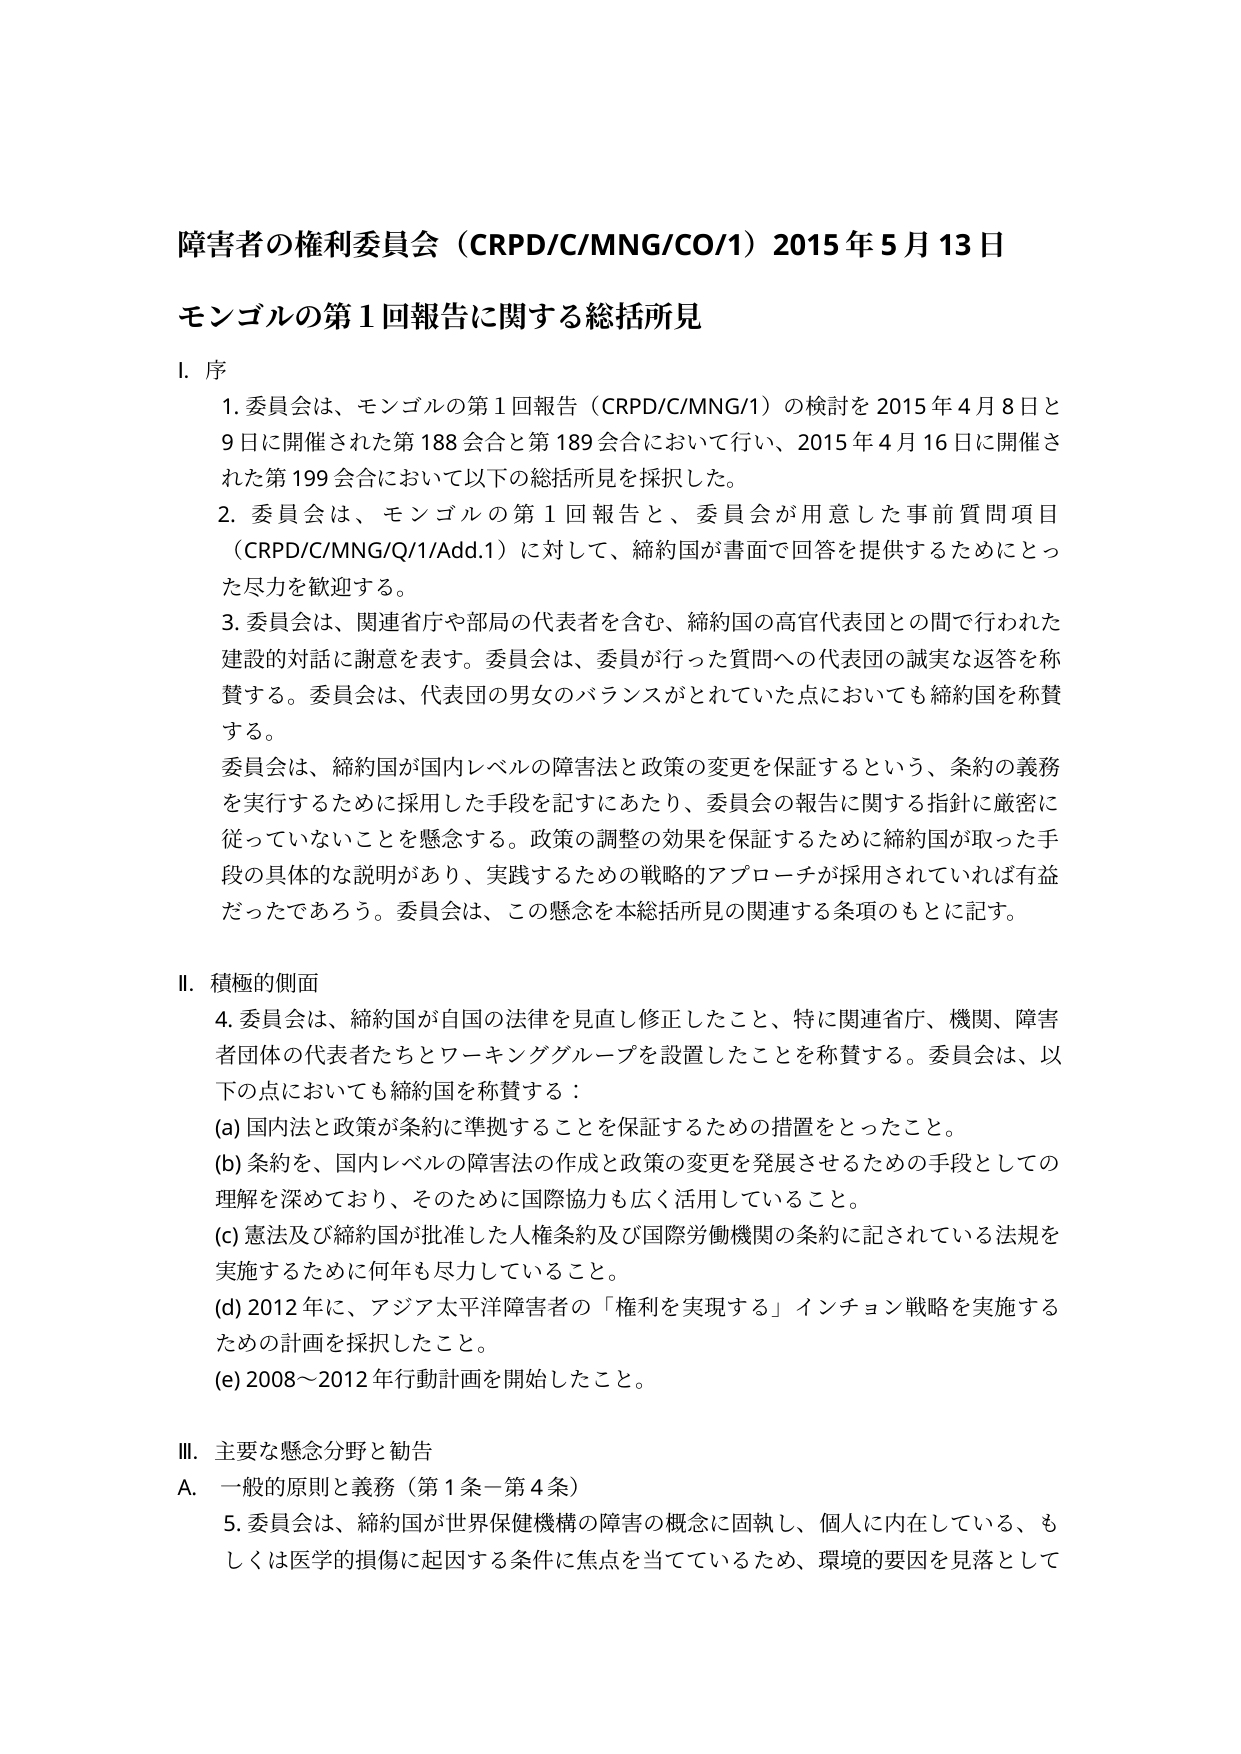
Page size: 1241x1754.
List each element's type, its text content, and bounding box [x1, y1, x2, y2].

text 2. 委員会は、モンゴルの第１回報告と、委員会が用意した事前質問項目（CRPD/C/MNG/Q/1/Add.1）に対して、締約国が書面で回答を提供するためにとった尽力を歓迎する。 [177, 495, 1063, 603]
text 障害者の権利委員会（CRPD/C/MNG/CO/1）2015年5月13日 [177, 207, 1063, 279]
list (d) 2012年に、アジア太平洋障害者の「権利を実現する」インチョン戦略を実施するための計画を採択したこと。 [215, 1288, 1063, 1360]
text 1. 委員会は、モンゴルの第１回報告（CRPD/C/MNG/1）の検討を2015年4月8日と9日に開催された第188会合と第189会合において行い、2015年4月16日に開催された第199会合において以下の総括所見を採択した。 [221, 387, 1063, 495]
text Ⅲ．主要な懸念分野と勧告 [177, 1432, 1063, 1468]
list (b) 条約を、国内レベルの障害法の作成と政策の変更を発展させるための手段としての理解を深めており、そのために国際協力も広く活用していること。 [215, 1144, 1063, 1216]
text Ⅰ．序 [177, 351, 1063, 387]
list (c) 憲法及び締約国が批准した人権条約及び国際労働機関の条約に記されている法規を実施するために何年も尽力していること。 [215, 1216, 1063, 1288]
list (e) 2008～2012年行動計画を開始したこと。 [215, 1360, 1063, 1396]
text 委員会は、締約国が国内レベルの障害法と政策の変更を保証するという、条約の義務を実行するために採用した手段を記すにあたり、委員会の報告に関する指針に厳密に従っていないことを懸念する。政策の調整の効果を保証するために締約国が取った手段の具体的な説明があり、実践するための戦略的アプローチが採用されていれば有益だったであろう。委員会は、この懸念を本総括所見の関連する条項のもとに記す。 [177, 748, 1063, 928]
text 3. 委員会は、関連省庁や部局の代表者を含む、締約国の高官代表団との間で行われた建設的対話に謝意を表す。委員会は、委員が行った質問への代表団の誠実な返答を称賛する。委員会は、代表団の男女のバランスがとれていた点においても締約国を称賛する。 [177, 603, 1063, 748]
text モンゴルの第１回報告に関する総括所見 [177, 279, 1063, 351]
list 一般的原則と義務（第1条－第4条） [177, 1468, 1063, 1504]
list (a) 国内法と政策が条約に準拠することを保証するための措置をとったこと。 [215, 1108, 1063, 1144]
text Ⅱ．積極的側面 [177, 964, 1063, 1000]
list 4. 委員会は、締約国が自国の法律を見直し修正したこと、特に関連省庁、機関、障害者団体の代表者たちとワーキンググループを設置したことを称賛する。委員会は、以下の点においても締約国を称賛する： [215, 1000, 1063, 1108]
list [223, 1504, 1063, 1577]
